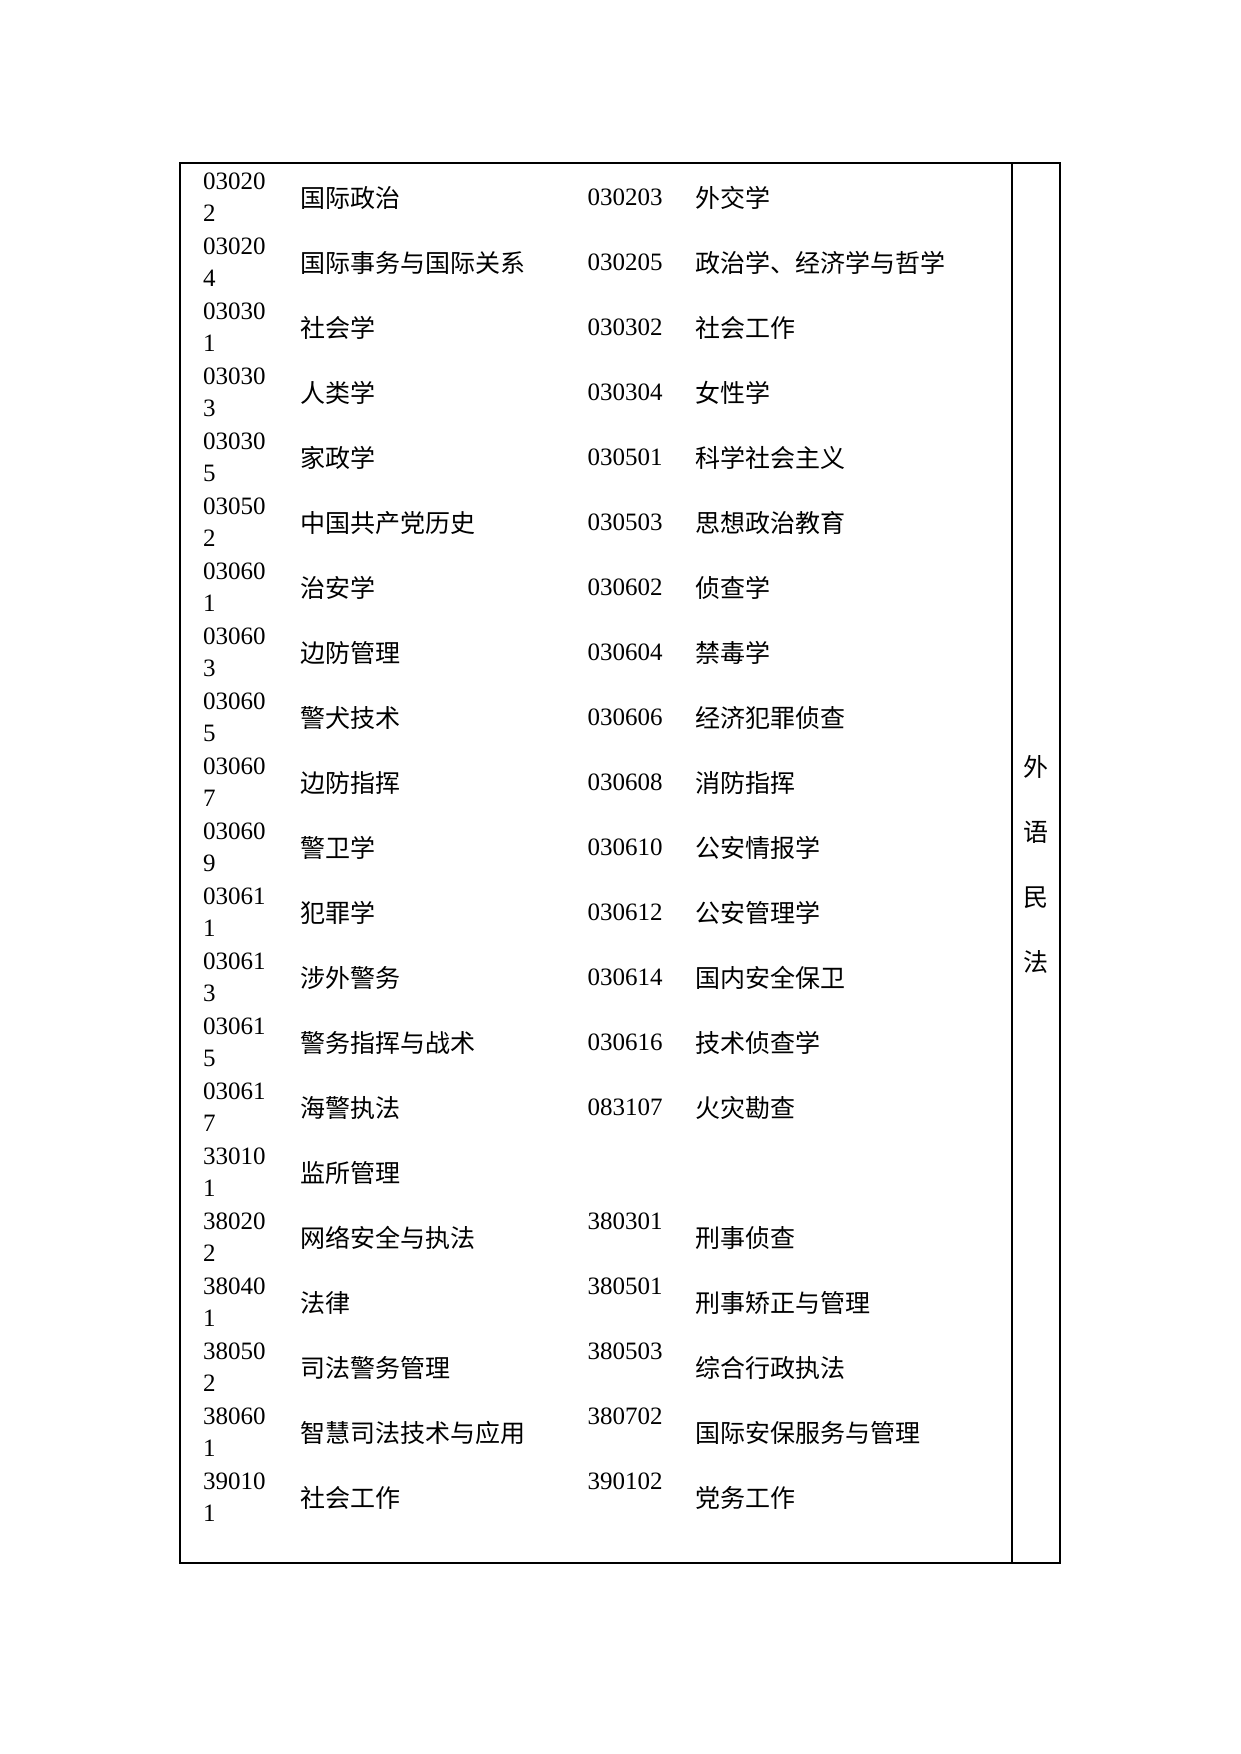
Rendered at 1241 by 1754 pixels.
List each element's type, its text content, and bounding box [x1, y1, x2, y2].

table_cell [181, 164, 1011, 1562]
table_cell 政治 外语 民法 [1013, 164, 1059, 1562]
